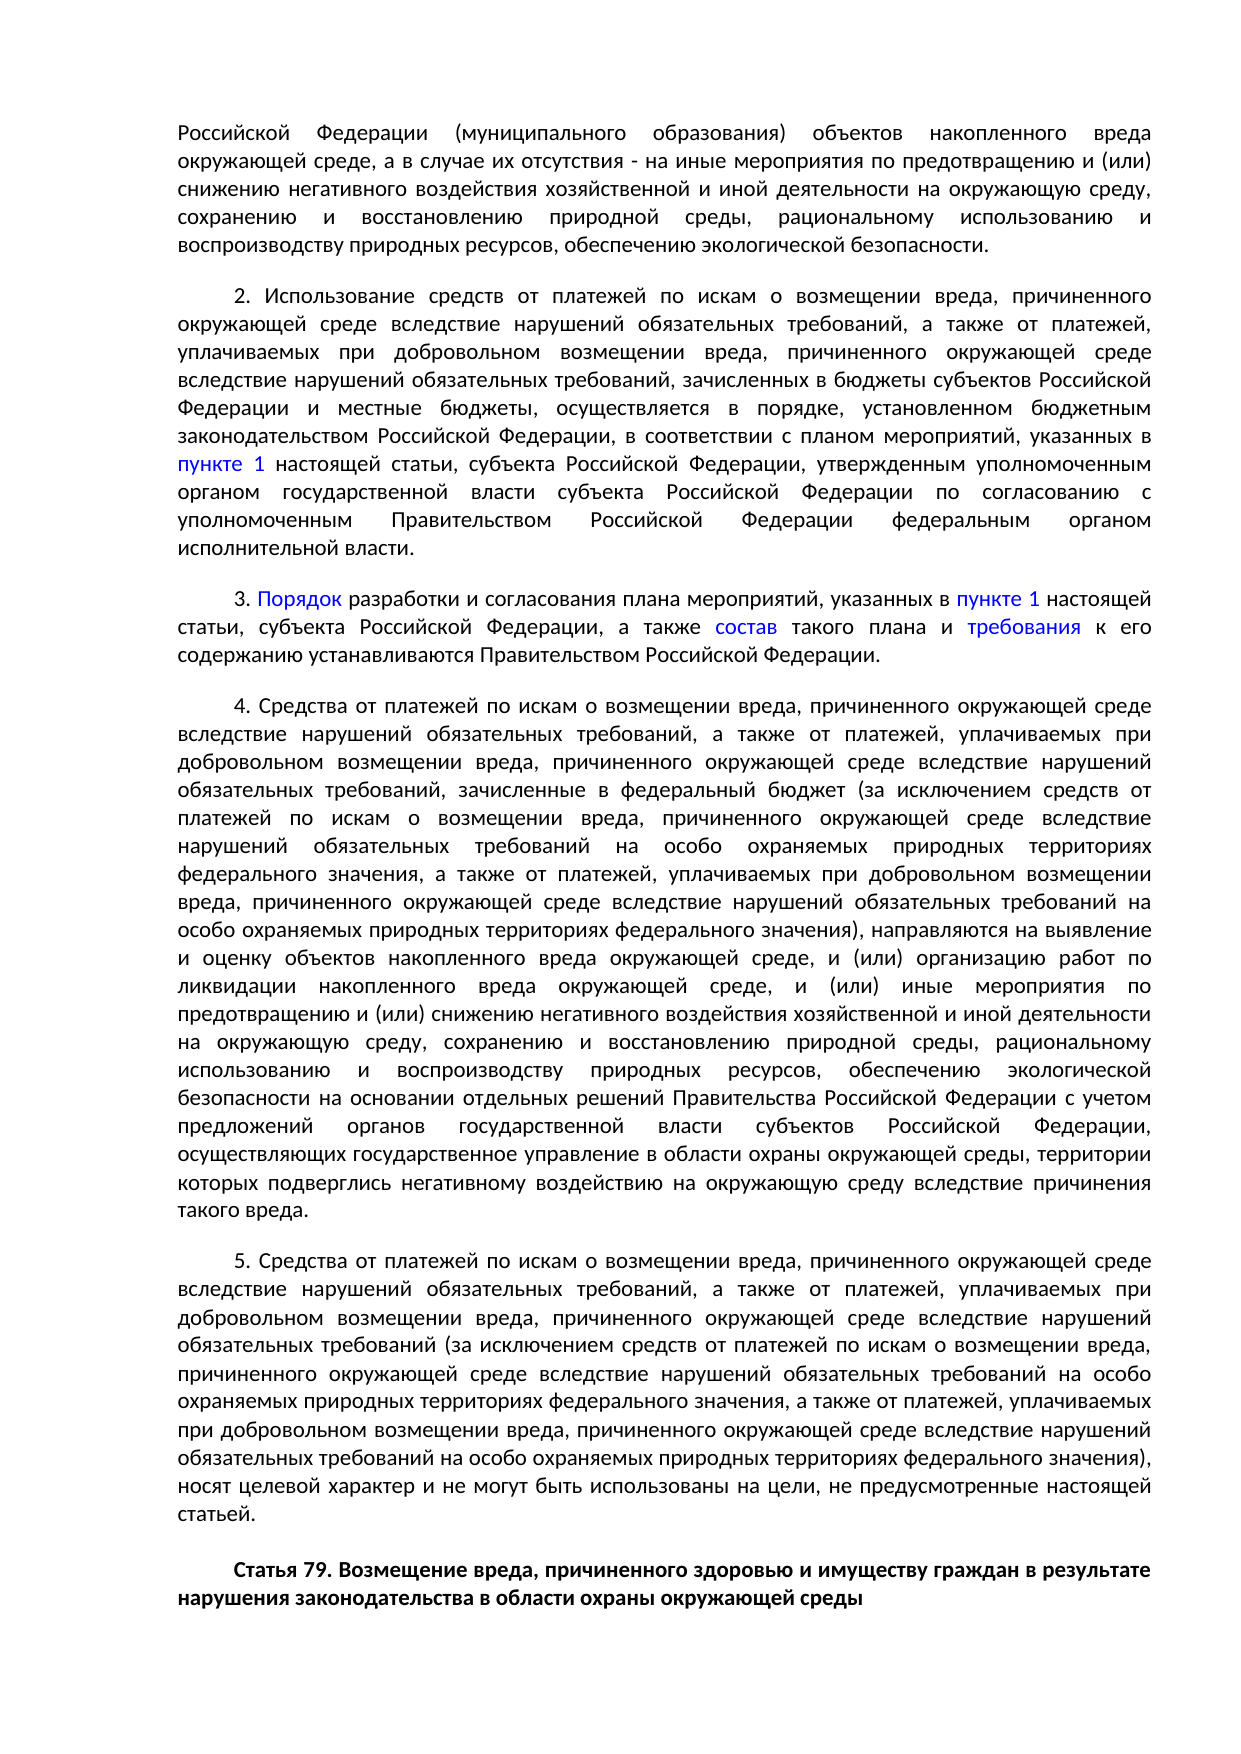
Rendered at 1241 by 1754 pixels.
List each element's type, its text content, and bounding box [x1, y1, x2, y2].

text 3. Порядок разработки и согласования плана мероприятий, указанных в пункте 1 настоящей статьи, субъекта Российской Федерации, а также состав такого плана и требования к его содержанию устанавливаются Правительством Российской Федерации. [177, 584, 1152, 668]
text 4. Средства от платежей по искам о возмещении вреда, причиненного окружающей среде вследствие нарушений обязательных требований, а также от платежей, уплачиваемых при добровольном возмещении вреда, причиненного окружающей среде вследствие нарушений обязательных требований, зачисленные в федеральный бюджет (за исключением средств от платежей по искам о возмещении вреда, причиненного окружающей среде вследствие нарушений обязательных требований на особо охраняемых природных территориях федерального значения, а также от платежей, уплачиваемых при добровольном возмещении вреда, причиненного окружающей среде вследствие нарушений обязательных требований на особо охраняемых природных территориях федерального значения), направляются на выявление и оценку объектов накопленного вреда окружающей среде, и (или) организацию работ по ликвидации накопленного вреда окружающей среде, и (или) иные мероприятия по предотвращению и (или) снижению негативного воздействия хозяйственной и иной деятельности на окружающую среду, сохранению и восстановлению природной среды, рациональному использованию и воспроизводству природных ресурсов, обеспечению экологической безопасности на основании отдельных решений Правительства Российской Федерации с учетом предложений органов государственной власти субъектов Российской Федерации, осуществляющих государственное управление в области охраны окружающей среды, территории которых подверглись негативному воздействию на окружающую среду вследствие причинения такого вреда. [177, 691, 1152, 1224]
text 5. Средства от платежей по искам о возмещении вреда, причиненного окружающей среде вследствие нарушений обязательных требований, а также от платежей, уплачиваемых при добровольном возмещении вреда, причиненного окружающей среде вследствие нарушений обязательных требований (за исключением средств от платежей по искам о возмещении вреда, причиненного окружающей среде вследствие нарушений обязательных требований на особо охраняемых природных территориях федерального значения, а также от платежей, уплачиваемых при добровольном возмещении вреда, причиненного окружающей среде вследствие нарушений обязательных требований на особо охраняемых природных территориях федерального значения), носят целевой характер и не могут быть использованы на цели, не предусмотренные настоящей статьей. [177, 1247, 1152, 1527]
text 2. Использование средств от платежей по искам о возмещении вреда, причиненного окружающей среде вследствие нарушений обязательных требований, а также от платежей, уплачиваемых при добровольном возмещении вреда, причиненного окружающей среде вследствие нарушений обязательных требований, зачисленных в бюджеты субъектов Российской Федерации и местные бюджеты, осуществляется в порядке, установленном бюджетным законодательством Российской Федерации, в соответствии с планом мероприятий, указанных в пункте 1 настоящей статьи, субъекта Российской Федерации, утвержденным уполномоченным органом государственной власти субъекта Российской Федерации по согласованию с уполномоченным Правительством Российской Федерации федеральным органом исполнительной власти. [177, 281, 1152, 561]
text Статья 79. Возмещение вреда, причиненного здоровью и имуществу граждан в результате нарушения законодательства в области охраны окружающей среды [177, 1555, 1152, 1611]
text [177, 118, 1152, 258]
